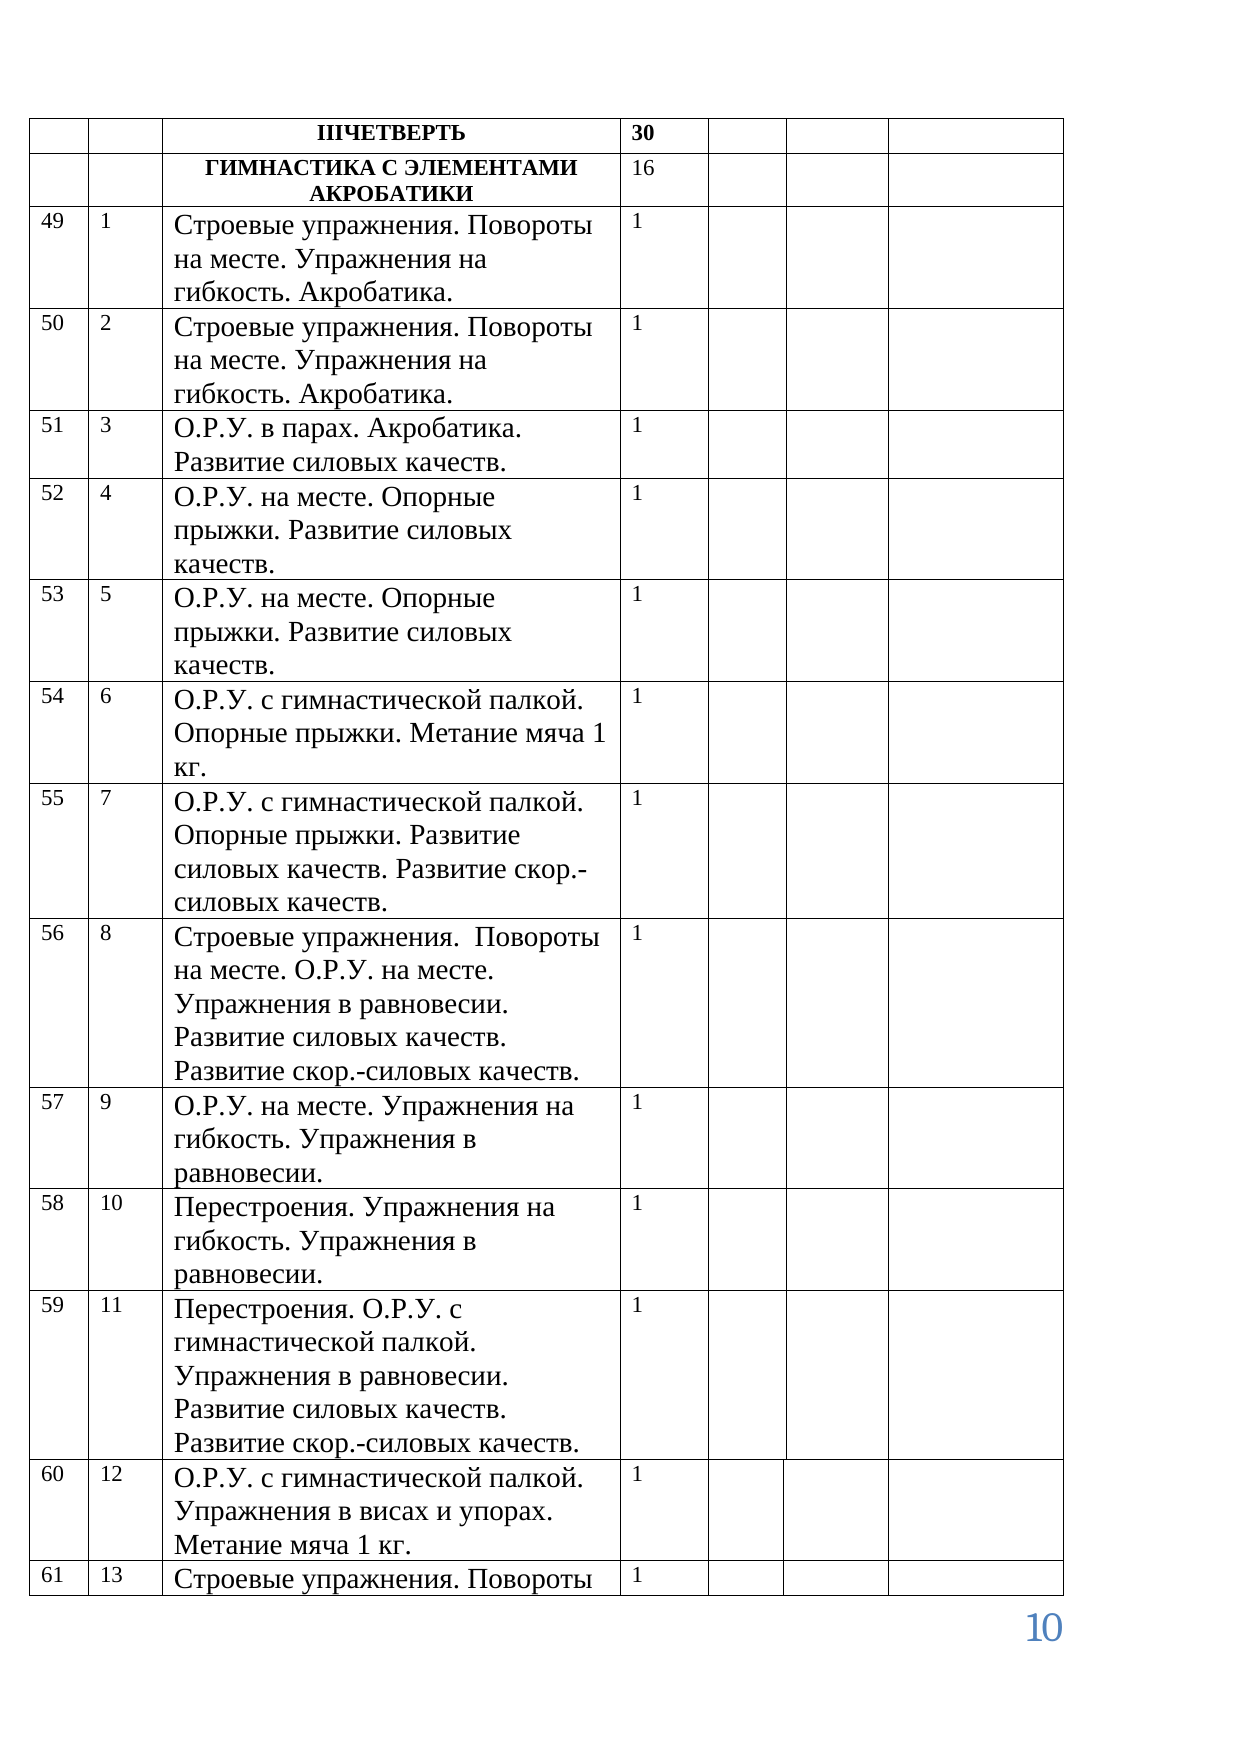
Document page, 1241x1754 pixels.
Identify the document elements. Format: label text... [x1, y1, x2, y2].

table_cell О.Р.У. с гимнастической палкой. Упражнения в висах и упорах. Метание мяча 1 кг. [163, 1460, 620, 1560]
table_header [889, 119, 1063, 152]
table_cell [889, 411, 1063, 478]
table_cell 1 [621, 1189, 708, 1290]
table_cell 11 [89, 1291, 162, 1459]
table_cell 59 [30, 1291, 88, 1459]
table_cell О.Р.У. на месте. Упражнения на гибкость. Упражнения в равновесии. [163, 1088, 620, 1188]
table_cell Строевые упражнения. Повороты на месте. Упражнения на гибкость. Акробатика. [163, 309, 620, 409]
table_cell 1 [621, 1561, 708, 1595]
table_cell 52 [30, 479, 88, 579]
table_cell ГИМНАСТИКА С ЭЛЕМЕНТАМИ АКРОБАТИКИ [163, 154, 620, 206]
table_cell [709, 919, 786, 1087]
table_cell [709, 1561, 783, 1595]
table_cell 55 [30, 784, 88, 918]
table_cell О.Р.У. с гимнастической палкой. Опорные прыжки. Метание мяча 1 кг. [163, 682, 620, 783]
table_cell 56 [30, 919, 88, 1087]
table_cell [889, 1189, 1063, 1290]
table_cell 1 [621, 682, 708, 783]
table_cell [163, 1561, 620, 1595]
table_cell [787, 411, 888, 478]
table_cell [889, 682, 1063, 783]
table_cell 57 [30, 1088, 88, 1188]
table_cell [787, 784, 888, 918]
table_header IIIЧЕТВЕРТЬ [163, 119, 620, 152]
table_cell [787, 682, 888, 783]
table_cell [787, 1189, 888, 1290]
table_cell О.Р.У. с гимнастической палкой. Опорные прыжки. Развитие силовых качеств. Развитие скор.-силовых качеств. [163, 784, 620, 918]
table_cell 13 [89, 1561, 162, 1595]
table_cell [787, 580, 888, 681]
table_cell [787, 154, 888, 206]
table_cell [889, 479, 1063, 579]
table_cell 8 [89, 919, 162, 1087]
table_cell [889, 154, 1063, 206]
table_cell 6 [89, 682, 162, 783]
table_cell 12 [89, 1460, 162, 1560]
table_cell 10 [89, 1189, 162, 1290]
table_cell [889, 1561, 1063, 1595]
table_cell 1 [621, 1460, 708, 1560]
table_cell [889, 580, 1063, 681]
table_header 30 [621, 119, 708, 152]
table_cell 1 [621, 207, 708, 308]
table_cell 1 [621, 919, 708, 1087]
table_cell 54 [30, 682, 88, 783]
table_cell [787, 479, 888, 579]
table_cell [889, 784, 1063, 918]
table_cell [787, 1088, 888, 1188]
table_cell 49 [30, 207, 88, 308]
table_cell [709, 784, 786, 918]
table_cell 7 [89, 784, 162, 918]
table_cell [784, 1561, 888, 1595]
table_cell [709, 207, 786, 308]
table_cell 1 [621, 1291, 708, 1459]
table_cell [709, 411, 786, 478]
table_cell 16 [621, 154, 708, 206]
table_cell [89, 154, 162, 206]
table_cell [889, 1291, 1063, 1459]
table_cell [787, 207, 888, 308]
table_cell [709, 1291, 786, 1459]
table_cell 3 [89, 411, 162, 478]
table_cell 2 [89, 309, 162, 409]
table_cell 1 [621, 309, 708, 409]
table_cell [709, 1189, 786, 1290]
table_cell 51 [30, 411, 88, 478]
table_cell О.Р.У. на месте. Опорные прыжки. Развитие силовых качеств. [163, 479, 620, 579]
table_cell [787, 919, 888, 1087]
table_cell [709, 154, 786, 206]
table_cell 61 [30, 1561, 88, 1595]
table_cell [889, 919, 1063, 1087]
table_cell [709, 1460, 783, 1560]
table_cell [889, 1460, 1063, 1560]
table_cell [889, 309, 1063, 409]
table_cell [784, 1460, 888, 1560]
table_cell Перестроения. О.Р.У. с гимнастической палкой. Упражнения в равновесии. Развитие силовых качеств. Развитие скор.-силовых качеств. [163, 1291, 620, 1459]
table_cell О.Р.У. в парах. Акробатика. Развитие силовых качеств. [163, 411, 620, 478]
table_cell [709, 580, 786, 681]
table_cell 60 [30, 1460, 88, 1560]
table_cell [709, 682, 786, 783]
table_cell 1 [621, 411, 708, 478]
table_cell [889, 207, 1063, 308]
table_cell [30, 154, 88, 206]
table_cell 4 [89, 479, 162, 579]
table_header [89, 119, 162, 152]
table_cell 58 [30, 1189, 88, 1290]
table_cell [787, 309, 888, 409]
table_cell 5 [89, 580, 162, 681]
table_cell Перестроения. Упражнения на гибкость. Упражнения в равновесии. [163, 1189, 620, 1290]
table_cell 1 [621, 580, 708, 681]
table_cell [709, 479, 786, 579]
table_cell 50 [30, 309, 88, 409]
table_cell [709, 309, 786, 409]
table_cell [709, 1088, 786, 1188]
table_cell Строевые упражнения. Повороты на месте. Упражнения на гибкость. Акробатика. [163, 207, 620, 308]
table_cell 9 [89, 1088, 162, 1188]
table_cell [889, 1088, 1063, 1188]
table_header [30, 119, 88, 152]
table_header [709, 119, 786, 152]
table_cell 1 [621, 784, 708, 918]
table_cell 1 [621, 1088, 708, 1188]
table_cell 1 [621, 479, 708, 579]
table_cell 1 [89, 207, 162, 308]
table_cell Строевые упражнения. Повороты на месте. О.Р.У. на месте. Упражнения в равновесии. Развитие силовых качеств. Развитие скор.-силовых качеств. [163, 919, 620, 1087]
table_cell [787, 1291, 888, 1459]
table_cell О.Р.У. на месте. Опорные прыжки. Развитие силовых качеств. [163, 580, 620, 681]
table_cell 53 [30, 580, 88, 681]
table_header [787, 119, 888, 152]
